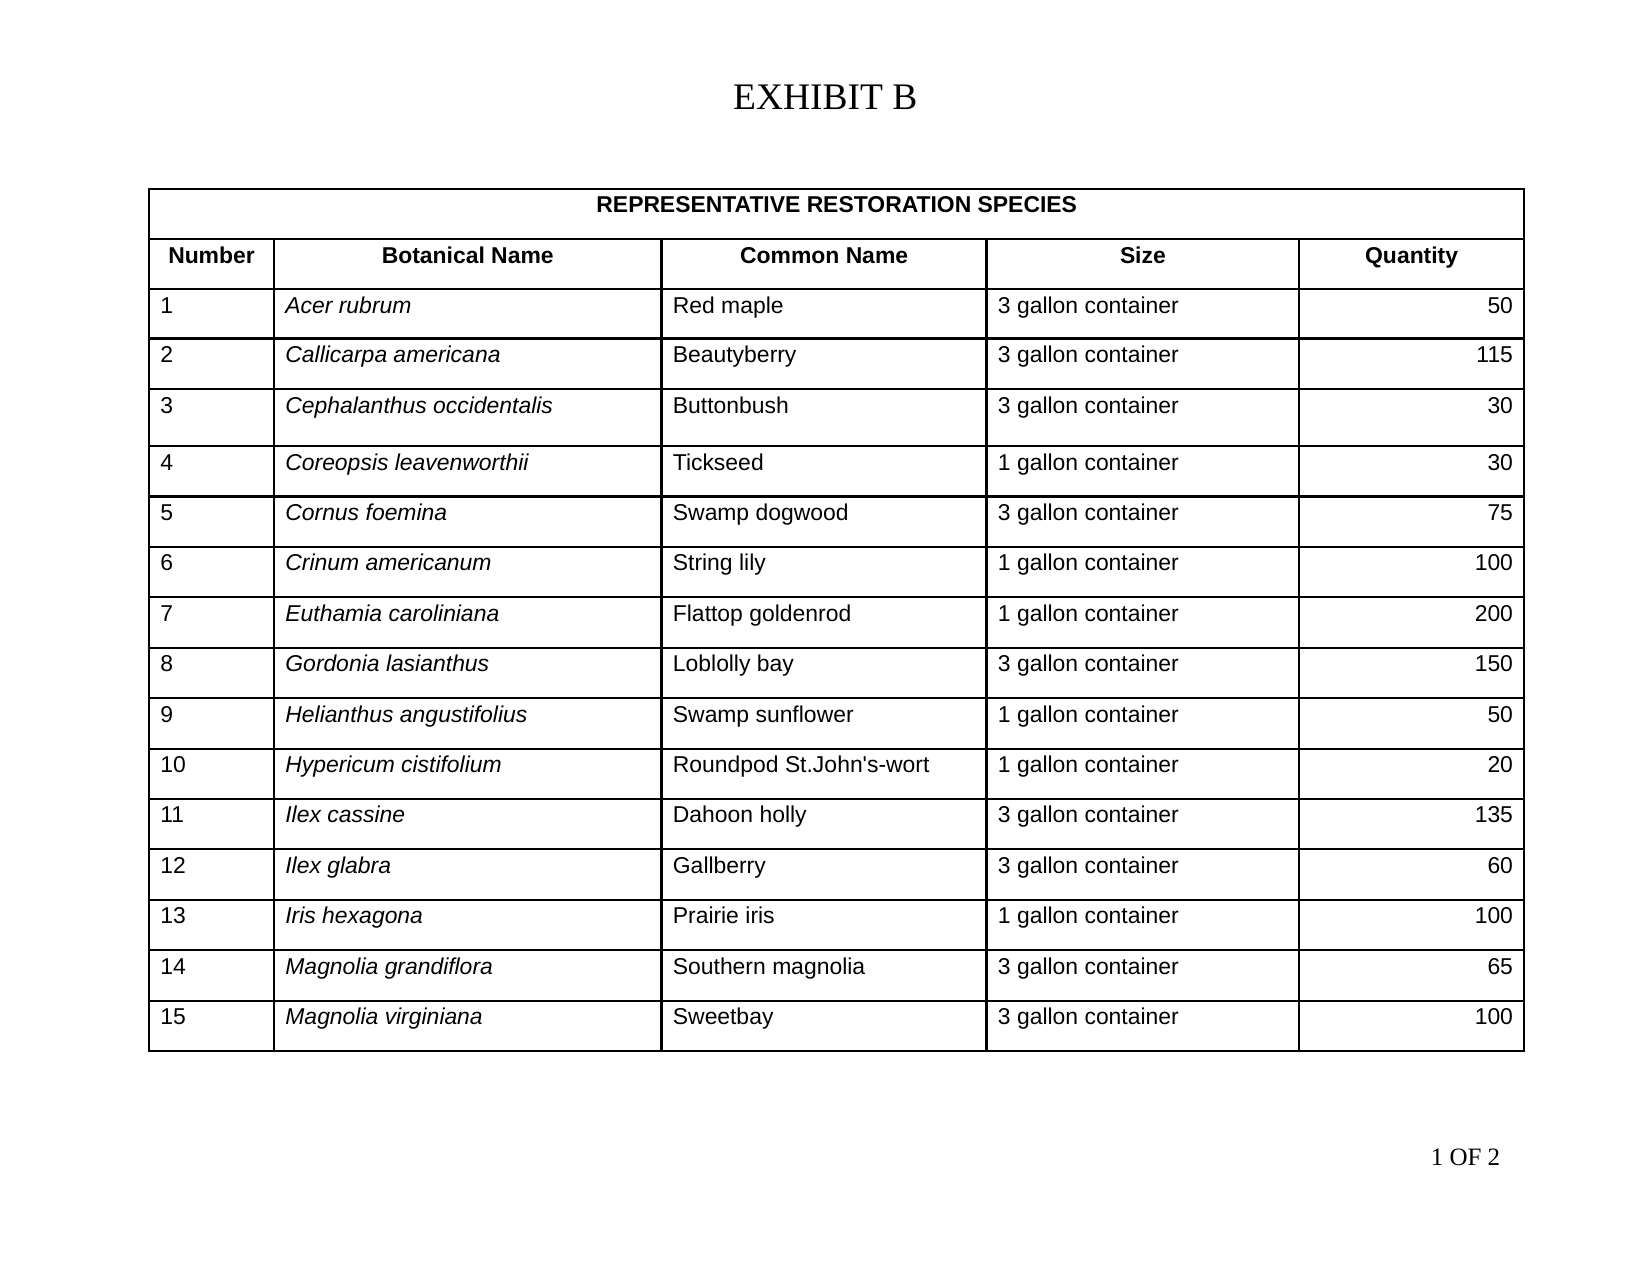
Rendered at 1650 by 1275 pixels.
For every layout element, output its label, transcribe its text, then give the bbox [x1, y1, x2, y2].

table_cell 8 [150, 649, 273, 697]
table_cell 30 [1300, 390, 1523, 445]
table_cell Prairie iris [663, 901, 985, 949]
table_cell Quantity [1300, 240, 1523, 288]
table_cell Gordonia lasianthus [275, 649, 660, 697]
table_cell 100 [1300, 1002, 1523, 1050]
table_cell 3 gallon container [988, 390, 1298, 445]
table_cell Sweetbay [663, 1002, 985, 1050]
table_cell 135 [1300, 800, 1523, 848]
table_cell 3 gallon container [988, 951, 1298, 999]
table_cell 3 [150, 390, 273, 445]
table_cell Number [150, 240, 273, 288]
table_cell Roundpod St.John's-wort [663, 750, 985, 798]
table_cell 4 [150, 447, 273, 495]
table_cell Magnolia virginiana [275, 1002, 660, 1050]
table_cell Cornus foemina [275, 498, 660, 546]
table_cell 1 gallon container [988, 598, 1298, 647]
table_cell 115 [1300, 340, 1523, 388]
table_cell Iris hexagona [275, 901, 660, 949]
table_header REPRESENTATIVE RESTORATION SPECIES [150, 190, 1523, 238]
table_cell Southern magnolia [663, 951, 985, 999]
table_cell 14 [150, 951, 273, 999]
table_cell 3 gallon container [988, 290, 1298, 337]
table_cell Common Name [663, 240, 985, 288]
table_cell 15 [150, 1002, 273, 1050]
table_cell Dahoon holly [663, 800, 985, 848]
table_cell 13 [150, 901, 273, 949]
table_cell Botanical Name [275, 240, 660, 288]
table_cell 65 [1300, 951, 1523, 999]
table_cell 10 [150, 750, 273, 798]
table_cell 7 [150, 598, 273, 647]
table_cell 30 [1300, 447, 1523, 495]
table_cell 9 [150, 699, 273, 747]
table_cell 12 [150, 850, 273, 899]
table_cell Hypericum cistifolium [275, 750, 660, 798]
table_cell 1 gallon container [988, 750, 1298, 798]
table_cell 100 [1300, 548, 1523, 596]
table_cell Helianthus angustifolius [275, 699, 660, 747]
table_cell 150 [1300, 649, 1523, 697]
table_cell 60 [1300, 850, 1523, 899]
table_cell 1 [150, 290, 273, 337]
table_cell 20 [1300, 750, 1523, 798]
table_cell Buttonbush [663, 390, 985, 445]
table_cell Ilex glabra [275, 850, 660, 899]
table_cell Magnolia grandiflora [275, 951, 660, 999]
table_cell 11 [150, 800, 273, 848]
table_cell 1 gallon container [988, 699, 1298, 747]
table_cell 2 [150, 340, 273, 388]
table_cell 3 gallon container [988, 850, 1298, 899]
table_cell Flattop goldenrod [663, 598, 985, 647]
table_cell 3 gallon container [988, 498, 1298, 546]
table_cell Coreopsis leavenworthii [275, 447, 660, 495]
table_cell 3 gallon container [988, 1002, 1298, 1050]
table_cell Gallberry [663, 850, 985, 899]
table_cell Size [988, 240, 1298, 288]
table_cell 1 gallon container [988, 548, 1298, 596]
table_cell Cephalanthus occidentalis [275, 390, 660, 445]
table_cell 3 gallon container [988, 649, 1298, 697]
table_cell 75 [1300, 498, 1523, 546]
table_cell Beautyberry [663, 340, 985, 388]
table_cell Acer rubrum [275, 290, 660, 337]
table_cell 50 [1300, 290, 1523, 337]
table_cell 3 gallon container [988, 340, 1298, 388]
table_cell Tickseed [663, 447, 985, 495]
table_cell 6 [150, 548, 273, 596]
table_cell Loblolly bay [663, 649, 985, 697]
table_cell Crinum americanum [275, 548, 660, 596]
table_cell Callicarpa americana [275, 340, 660, 388]
table_cell 1 gallon container [988, 447, 1298, 495]
table_cell 3 gallon container [988, 800, 1298, 848]
table_cell Swamp sunflower [663, 699, 985, 747]
table_cell Ilex cassine [275, 800, 660, 848]
table_cell String lily [663, 548, 985, 596]
table_cell 50 [1300, 699, 1523, 747]
table_cell Euthamia caroliniana [275, 598, 660, 647]
table_cell 200 [1300, 598, 1523, 647]
table_cell 1 gallon container [988, 901, 1298, 949]
table_cell Swamp dogwood [663, 498, 985, 546]
table_cell 5 [150, 498, 273, 546]
table_cell 100 [1300, 901, 1523, 949]
table_cell Red maple [663, 290, 985, 337]
